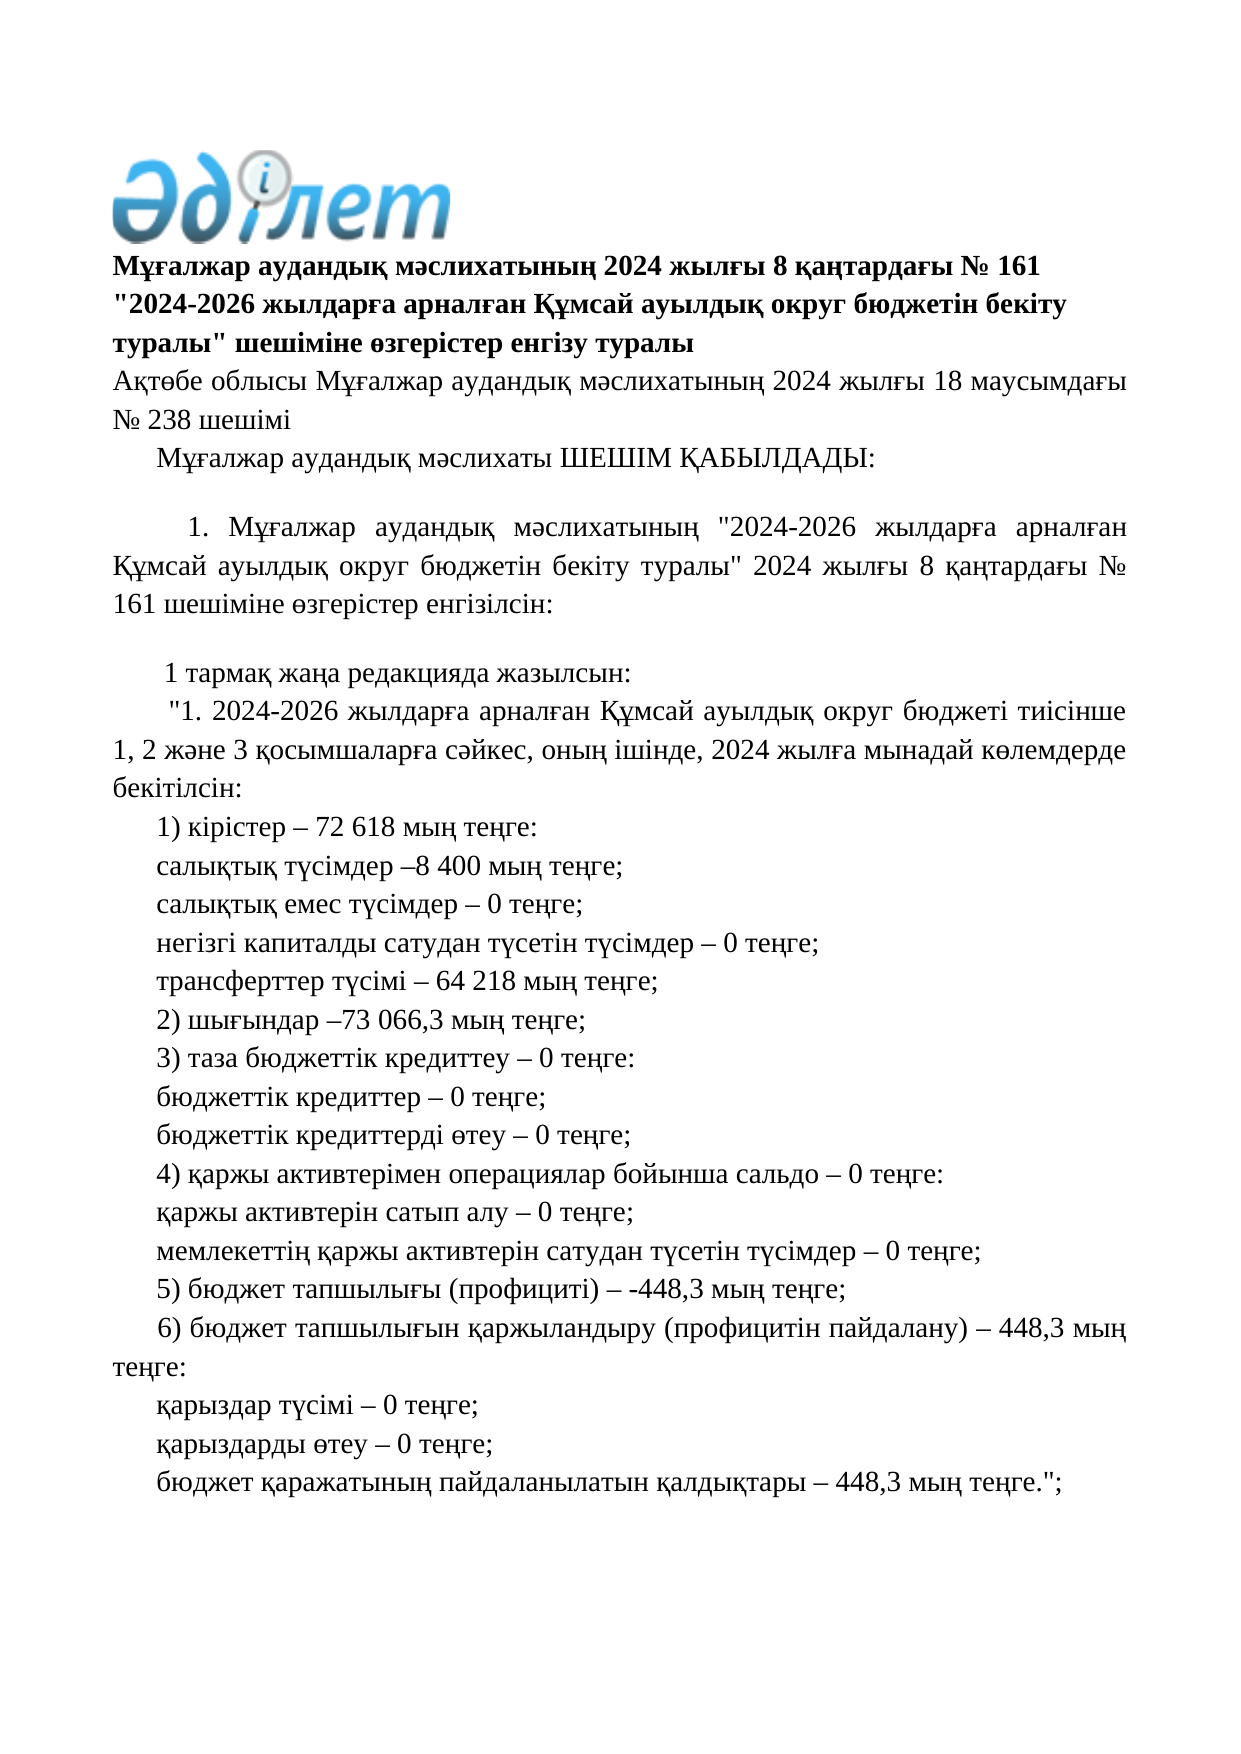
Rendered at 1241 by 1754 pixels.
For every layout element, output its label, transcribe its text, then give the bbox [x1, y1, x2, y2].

text трансферттер түсімі – 64 218 мың теңге; [112, 963, 1128, 997]
text салықтық емес түсімдер – 0 теңге; [112, 886, 1128, 920]
text 1 тармақ жаңа редакцияда жазылсын: [112, 655, 1128, 688]
text қарыздар түсімі – 0 теңге; [112, 1387, 1128, 1421]
picture [112, 150, 451, 244]
text мемлекеттің қаржы активтерін сатудан түсетін түсімдер – 0 теңге; [112, 1233, 1128, 1267]
text қаржы активтерін сатып алу – 0 теңге; [112, 1194, 1128, 1228]
text салықтық түсімдер –8 400 мың теңге; [112, 848, 1128, 881]
text 6) бюджет тапшылығын қаржыландыру (профицитін пайдалану) – 448,3 мың теңге: [112, 1310, 1128, 1382]
text Мұғалжар аудандық мәслихатының 2024 жылғы 8 қаңтардағы № 161 "2024-2026 жылдарға арналған Құмсай ауылдық округ бюджетін бекіту туралы" шешіміне өзгерістер енгізу туралы [112, 248, 1128, 358]
text 1. Мұғалжар аудандық мәслихатының "2024-2026 жылдарға арналған Құмсай ауылдық округ бюджетін бекіту туралы" 2024 жылғы 8 қаңтардағы № 161 шешіміне өзгерістер енгізілсін: [112, 509, 1128, 620]
text 3) таза бюджеттік кредиттеу – 0 теңге: [112, 1040, 1128, 1074]
text қарыздарды өтеу – 0 теңге; [112, 1426, 1128, 1459]
text Ақтөбе облысы Мұғалжар аудандық мәслихатының 2024 жылғы 18 маусымдағы № 238 шешімі [112, 363, 1128, 435]
text Мұғалжар аудандық мәслихаты ШЕШІМ ҚАБЫЛДАДЫ: [112, 440, 1128, 474]
text негізгі капиталды сатудан түсетін түсімдер – 0 теңге; [112, 925, 1128, 958]
text 2) шығындар –73 066,3 мың теңге; [112, 1002, 1128, 1035]
text бюджеттік кредиттерді өтеу – 0 теңге; [112, 1117, 1128, 1151]
text 1) кірістер – 72 618 мың теңге: [112, 809, 1128, 843]
text бюджеттік кредиттер – 0 теңге; [112, 1079, 1128, 1112]
text 5) бюджет тапшылығы (профициті) – -448,3 мың теңге; [112, 1272, 1128, 1305]
text 4) қаржы активтерімен операциялар бойынша сальдо – 0 теңге: [112, 1156, 1128, 1189]
text "1. 2024-2026 жылдарға арналған Құмсай ауылдық округ бюджеті тиісінше 1, 2 және 3 қосымшаларға сәйкес, оның ішінде, 2024 жылға мынадай көлемдерде бекітілсін: [112, 693, 1128, 804]
text бюджет қаражатының пайдаланылатын қалдықтары – 448,3 мың теңге."; [112, 1464, 1128, 1498]
